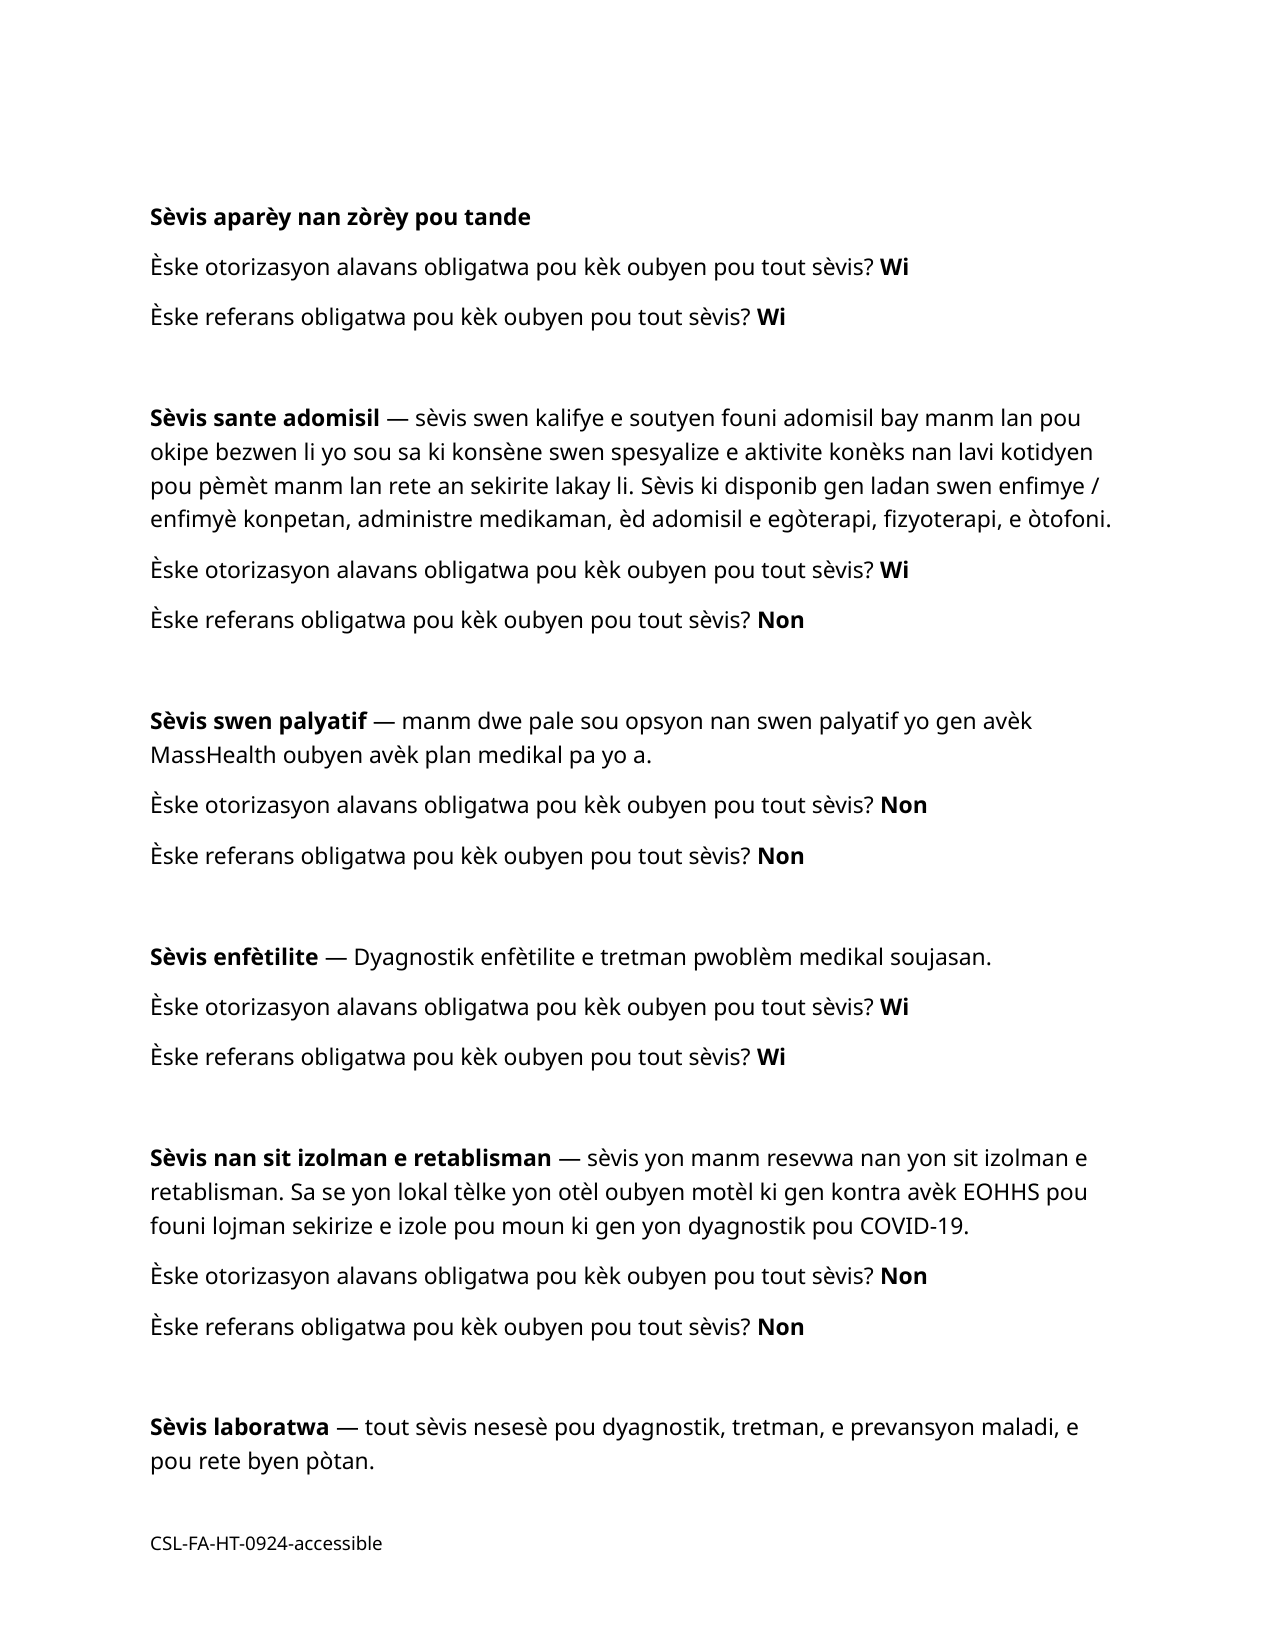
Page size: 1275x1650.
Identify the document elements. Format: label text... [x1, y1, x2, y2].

text Sèvis enfètilite — Dyagnostik enfètilite e tretman pwoblèm medikal soujasan. [150, 940, 1125, 972]
text Èske referans obligatwa pou kèk oubyen pou tout sèvis? Non [150, 839, 1125, 871]
text Sèvis laboratwa — tout sèvis nesesè pou dyagnostik, tretman, e prevansyon maladi, e pou rete byen pòtan. [150, 1411, 1125, 1476]
text Èske referans obligatwa pou kèk oubyen pou tout sèvis? Wi [150, 1041, 1125, 1072]
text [150, 1310, 1125, 1342]
text Èske referans obligatwa pou kèk oubyen pou tout sèvis? Wi [150, 301, 1125, 332]
text Èske referans obligatwa pou kèk oubyen pou tout sèvis? Non [150, 604, 1125, 635]
text Sèvis nan sit izolman e retablisman — sèvis yon manm resevwa nan yon sit izolman e retablisman. Sa se yon lokal tèlke yon otèl oubyen motèl ki gen kontra avèk EOHHS pou founi lojman sekirize e izole pou moun ki gen yon dyagnostik pou COVID-19. [150, 1142, 1125, 1241]
text Èske otorizasyon alavans obligatwa pou kèk oubyen pou tout sèvis? Non [150, 789, 1125, 820]
text Èske otorizasyon alavans obligatwa pou kèk oubyen pou tout sèvis? Wi [150, 554, 1125, 585]
text Èske otorizasyon alavans obligatwa pou kèk oubyen pou tout sèvis? Non [150, 1260, 1125, 1291]
text Sèvis sante adomisil — sèvis swen kalifye e soutyen founi adomisil bay manm lan pou okipe bezwen li yo sou sa ki konsène swen spesyalize e aktivite konèks nan lavi kotidyen pou pèmèt manm lan rete an sekirite lakay li. Sèvis ki disponib gen ladan swen enfimye / enfimyè konpetan, administre medikaman, èd adomisil e egòterapi, fizyoterapi, e òtofoni. [150, 402, 1125, 534]
text Èske otorizasyon alavans obligatwa pou kèk oubyen pou tout sèvis? Wi [150, 991, 1125, 1022]
text Sèvis aparèy nan zòrèy pou tande [150, 200, 1125, 232]
text Sèvis swen palyatif — manm dwe pale sou opsyon nan swen palyatif yo gen avèk MassHealth oubyen avèk plan medikal pa yo a. [150, 705, 1125, 770]
text Èske otorizasyon alavans obligatwa pou kèk oubyen pou tout sèvis? Wi [150, 251, 1125, 282]
